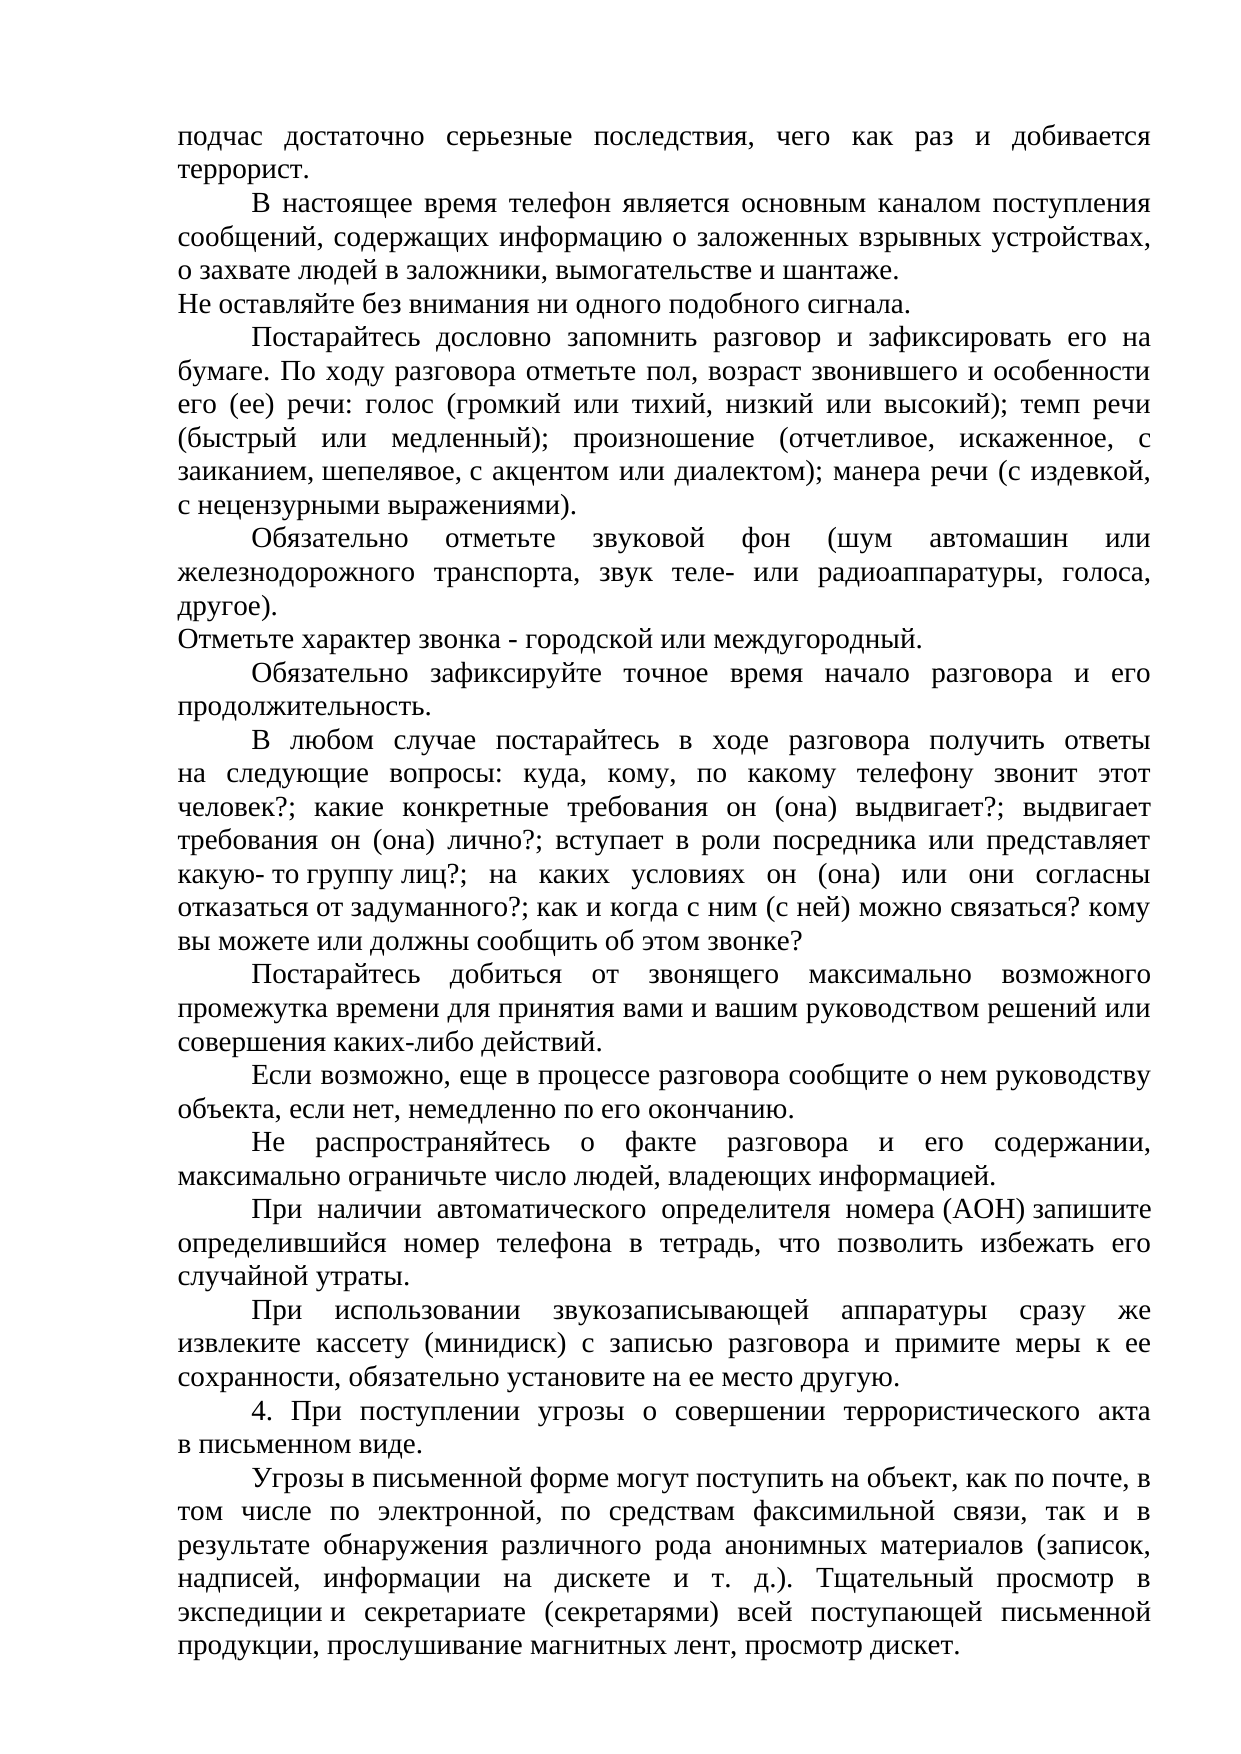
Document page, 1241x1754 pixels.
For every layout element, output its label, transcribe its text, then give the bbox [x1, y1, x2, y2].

text При использовании звукозаписывающей аппаратуры сразу же извлеките кассету (минидиск) с записью разговора и примите меры к ее сохранности, обязательно установите на ее место другую. [177, 1292, 1152, 1393]
text Постарайтесь дословно запомнить разговор и зафиксировать его на бумаге. По ходу разговора отметьте пол, возраст звонившего и особенности его (ее) речи: голос (громкий или тихий, низкий или высокий); темп речи (быстрый или медленный); произношение (отчетливое, искаженное, с заиканием, шепелявое, с акцентом или диалектом); манера речи (с издевкой, с нецензурными выражениями). [177, 319, 1152, 521]
text Обязательно зафиксируйте точное время начало разговора и его продолжительность. [177, 655, 1152, 722]
text 4. При поступлении угрозы о совершении террористического акта в письменном виде. [177, 1393, 1152, 1460]
text Если возможно, еще в процессе разговора сообщите о нем руководству объекта, если нет, немедленно по его окончанию. [177, 1057, 1152, 1124]
text Постарайтесь добиться от звонящего максимально возможного промежутка времени для принятия вами и вашим руководством решений или совершения каких-либо действий. [177, 957, 1152, 1057]
text Не оставляйте без внимания ни одного подобного сигнала. [177, 286, 1152, 319]
text При наличии автоматического определителя номера (АОН) запишите определившийся номер телефона в тетрадь, что позволить избежать его случайной утраты. [177, 1191, 1152, 1292]
text Угрозы в письменной форме могут поступить на объект, как по почте, в том числе по электронной, по средствам факсимильной связи, так и в результате обнаружения различного рода анонимных материалов (записок, надписей, информации на дискете и т. д.). Тщательный просмотр в экспедиции и секретариате (секретарями) всей поступающей письменной продукции, прослушивание магнитных лент, просмотр дискет. [177, 1460, 1152, 1661]
text Обязательно отметьте звуковой фон (шум автомашин или железнодорожного транспорта, звук теле- или радиоаппаратуры, голоса, другое). [177, 521, 1152, 621]
text Отметьте характер звонка - городской или междугородный. [177, 621, 1152, 655]
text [177, 118, 1152, 185]
text В настоящее время телефон является основным каналом поступления сообщений, содержащих информацию о заложенных взрывных устройствах, о захвате людей в заложники, вымогательстве и шантаже. [177, 185, 1152, 286]
text Не распространяйтесь о факте разговора и его содержании, максимально ограничьте число людей, владеющих информацией. [177, 1124, 1152, 1191]
text В любом случае постарайтесь в ходе разговора получить ответы на следующие вопросы: куда, кому, по какому телефону звонит этот человек?; какие конкретные требования он (она) выдвигает?; выдвигает требования он (она) лично?; вступает в роли посредника или представляет какую- то группу лиц?; на каких условиях он (она) или они согласны отказаться от задуманного?; как и когда с ним (с ней) можно связаться? кому вы можете или должны сообщить об этом звонке? [177, 722, 1152, 957]
